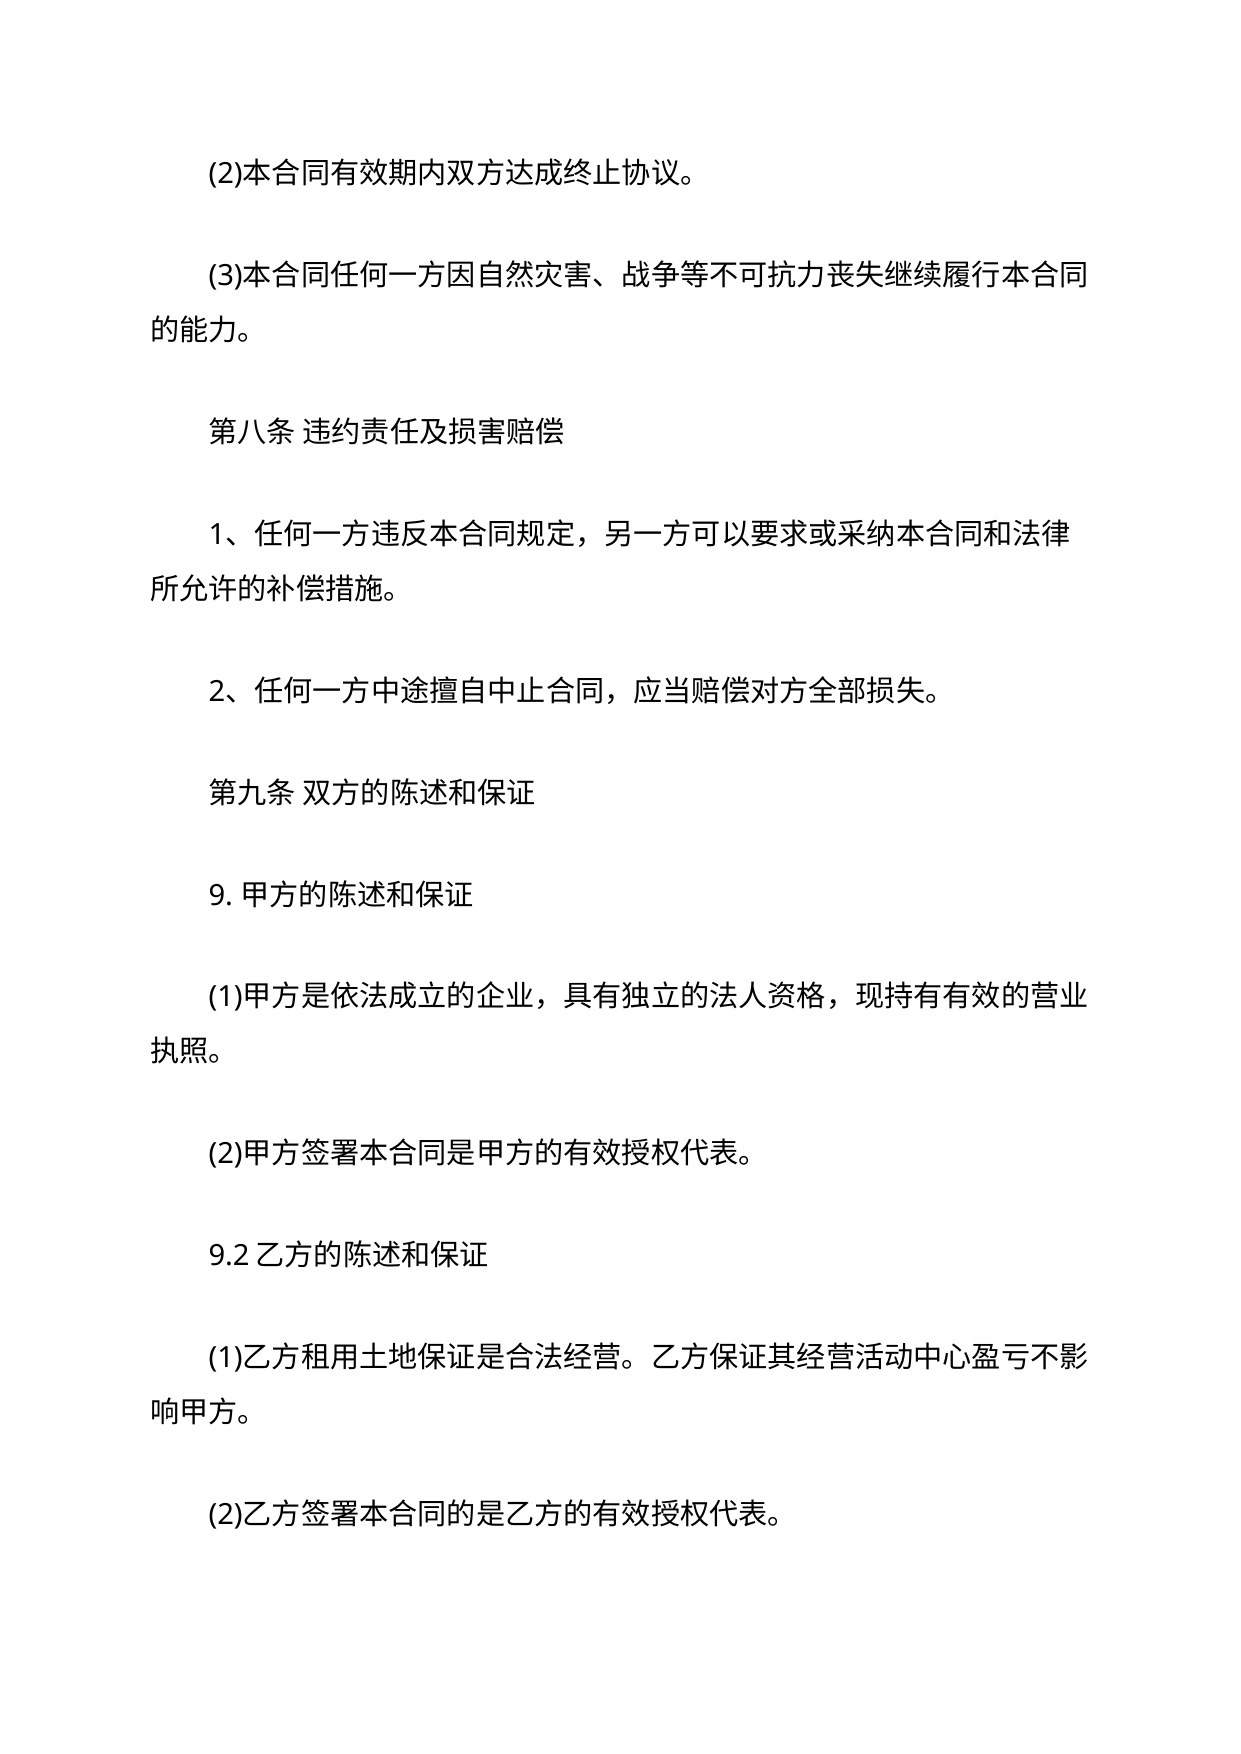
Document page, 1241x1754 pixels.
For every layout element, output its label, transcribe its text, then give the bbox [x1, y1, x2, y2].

text 1、任何一方违反本合同规定，另一方可以要求或采纳本合同和法律所允许的补偿措施。 [150, 511, 1090, 608]
text (1)乙方租用土地保证是合法经营。乙方保证其经营活动中心盈亏不影响甲方。 [150, 1334, 1090, 1431]
text 第九条 双方的陈述和保证 [150, 769, 1090, 812]
text (2)本合同有效期内双方达成终止协议。 [150, 150, 1090, 192]
text 2、任何一方中途擅自中止合同，应当赔偿对方全部损失。 [150, 667, 1090, 710]
text (3)本合同任何一方因自然灾害、战争等不可抗力丧失继续履行本合同的能力。 [150, 252, 1090, 349]
text (1)甲方是依法成立的企业，具有独立的法人资格，现持有有效的营业执照。 [150, 973, 1090, 1070]
text 第八条 违约责任及损害赔偿 [150, 409, 1090, 451]
text 9.2乙方的陈述和保证 [150, 1232, 1090, 1274]
text 9. 甲方的陈述和保证 [150, 871, 1090, 913]
text (2)乙方签署本合同的是乙方的有效授权代表。 [150, 1491, 1090, 1533]
text (2)甲方签署本合同是甲方的有效授权代表。 [150, 1130, 1090, 1172]
